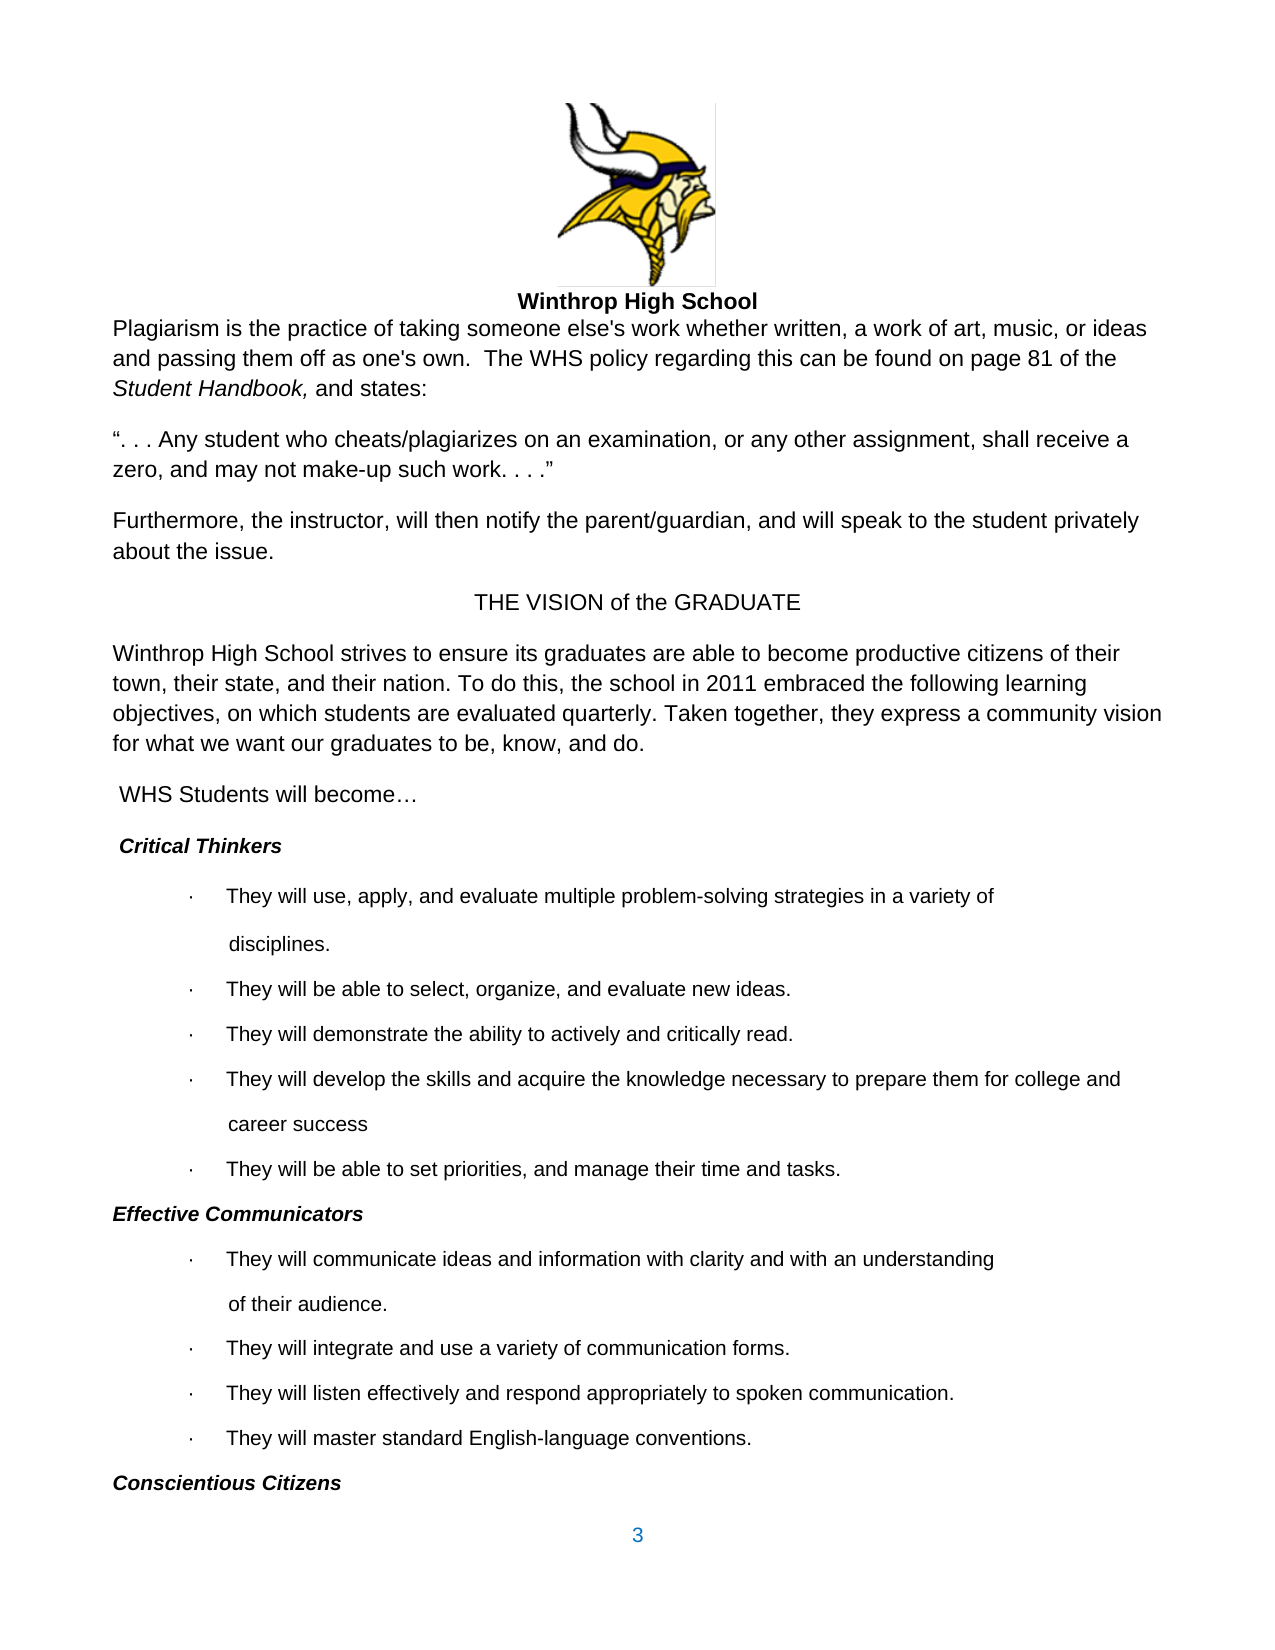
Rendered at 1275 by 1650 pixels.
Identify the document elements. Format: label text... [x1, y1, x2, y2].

text career success [187, 1112, 1162, 1136]
text · They will integrate and use a variety of communication forms. [187, 1336, 1162, 1360]
text Furthermore, the instructor, will then notify the parent/guardian, and will speak to the student privately about the issue. [112, 507, 1162, 564]
text “. . . Any student who cheats/plagiarizes on an examination, or any other assignment, shall receive a zero, and may not make-up such work. . . .” [112, 426, 1162, 483]
text Effective Communicators [112, 1202, 1162, 1226]
text THE VISION of the GRADUATE [112, 589, 1162, 615]
text · They will demonstrate the ability to actively and critically read. [187, 1022, 1162, 1046]
text WHS Students will become… [112, 781, 1162, 808]
text · They will be able to select, organize, and evaluate new ideas. [187, 977, 1162, 1001]
text Conscientious Citizens [112, 1471, 1162, 1495]
text · They will use, apply, and evaluate multiple problem-solving strategies in a variety of [187, 883, 1162, 908]
text · They will listen effectively and respond appropriately to spoken communication. [187, 1381, 1162, 1405]
text Critical Thinkers [112, 832, 1162, 859]
text Winthrop High School strives to ensure its graduates are able to become productive citizens of their town, their state, and their nation. To do this, the school in 2011 embraced the following learning objectives, on which students are evaluated quarterly. Taken together, they express a community vision for what we want our graduates to be, know, and do. [112, 640, 1162, 757]
picture [557, 103, 718, 289]
text · They will master standard English-language conventions. [187, 1426, 1162, 1450]
text Plagiarism is the practice of taking someone else's work whether written, a work of art, music, or ideas and passing them off as one's own. The WHS policy regarding this can be found on page 81 of the Student Handbook, and states: [112, 315, 1162, 401]
text of their audience. [187, 1291, 1162, 1315]
text · They will be able to set priorities, and manage their time and tasks. [187, 1157, 1162, 1181]
text disciplines. [112, 932, 1162, 956]
text · They will develop the skills and acquire the knowledge necessary to prepare them for college and [187, 1067, 1162, 1091]
text · They will communicate ideas and information with clarity and with an understanding [187, 1246, 1162, 1271]
